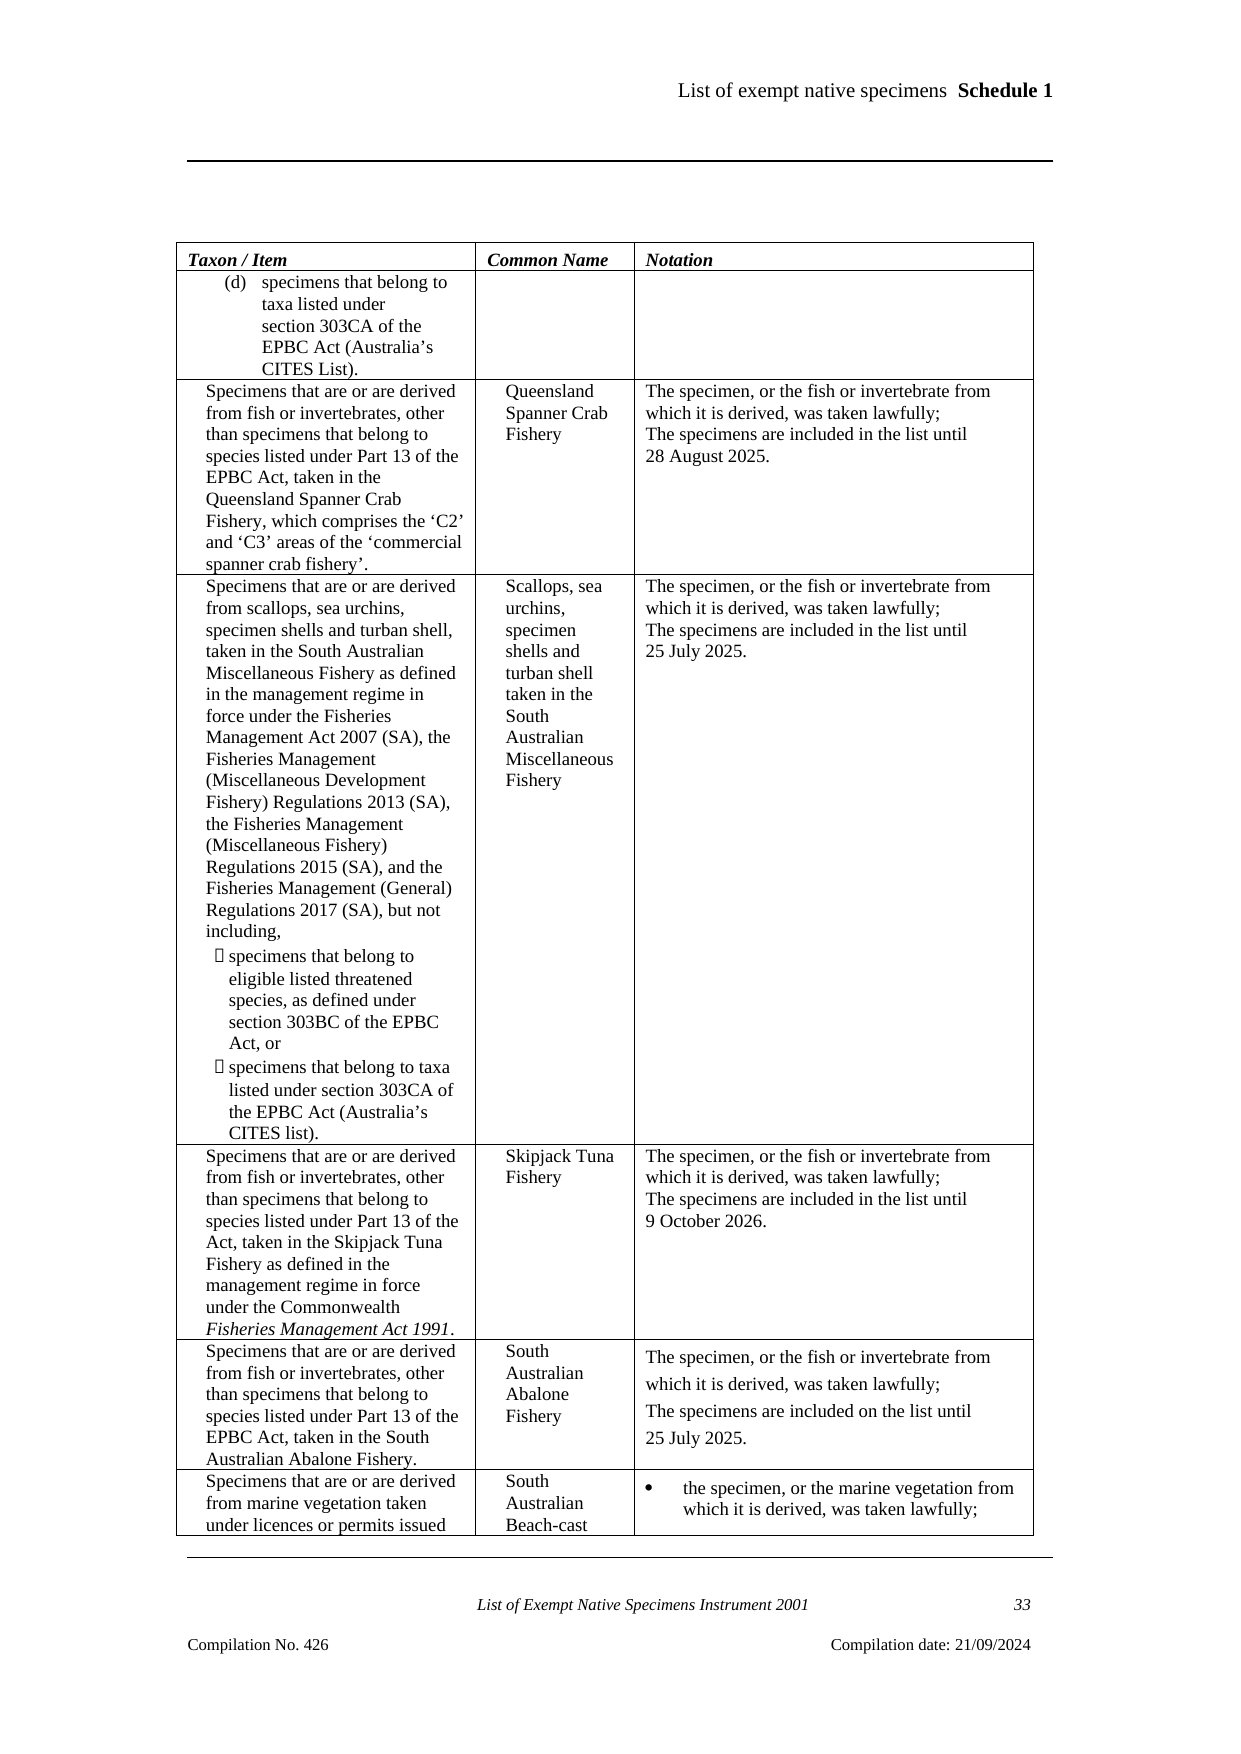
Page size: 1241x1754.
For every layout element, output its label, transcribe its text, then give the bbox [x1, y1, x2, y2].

table_cell Queensland Spanner Crab Fishery [476, 380, 634, 574]
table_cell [177, 271, 475, 379]
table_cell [476, 271, 634, 379]
table_cell The specimen, or the fish or invertebrate from which it is derived, was taken lawfully; The specimens are included in the list until 9 October 2026. [635, 1145, 1033, 1339]
table_cell Specimens that are or are derived from fish or invertebrates, other than specimens that belong to species listed under Part 13 of the Act, taken in the Skipjack Tuna Fishery as defined in the management regime in force under the Commonwealth Fisheries Management Act 1991. [177, 1145, 475, 1339]
table_cell The specimen, or the fish or invertebrate from which it is derived, was taken lawfully; The specimens are included on the list until 25 July 2025. [635, 1340, 1033, 1469]
table_header Common Name [476, 243, 634, 270]
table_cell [476, 1470, 634, 1535]
table_cell Specimens that are or are derived from fish or invertebrates, other than specimens that belong to species listed under Part 13 of the EPBC Act, taken in the Queensland Spanner Crab Fishery, which comprises the ‘C2’ and ‘C3’ areas of the ‘commercial spanner crab fishery’. [177, 380, 475, 574]
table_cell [635, 1470, 1033, 1535]
table_cell Skipjack Tuna Fishery [476, 1145, 634, 1339]
table_cell South Australian Abalone Fishery [476, 1340, 634, 1469]
table_cell Specimens that are or are derived from scallops, sea urchins, specimen shells and turban shell, taken in the South Australian Miscellaneous Fishery as defined in the management regime in force under the Fisheries Management Act 2007 (SA), the Fisheries Management (Miscellaneous Development Fishery) Regulations 2013 (SA), the Fisheries Management (Miscellaneous Fishery) Regulations 2015 (SA), and the Fisheries Management (General) Regulations 2017 (SA), but not including,  specimens that belong to eligible listed threatened species, as defined under section 303BC of the EPBC Act, or  specimens that belong to taxa listed under section 303CA of the EPBC Act (Australia’s CITES list). [177, 575, 475, 1144]
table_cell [635, 271, 1033, 379]
table_cell The specimen, or the fish or invertebrate from which it is derived, was taken lawfully; The specimens are included in the list until 28 August 2025. [635, 380, 1033, 574]
table_header Notation [635, 243, 1033, 270]
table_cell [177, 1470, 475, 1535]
table_header Taxon / Item [177, 243, 475, 270]
table_cell Scallops, sea urchins, specimen shells and turban shell taken in the South Australian Miscellaneous Fishery [476, 575, 634, 1144]
table_cell The specimen, or the fish or invertebrate from which it is derived, was taken lawfully; The specimens are included in the list until 25 July 2025. [635, 575, 1033, 1144]
table_cell Specimens that are or are derived from fish or invertebrates, other than specimens that belong to species listed under Part 13 of the EPBC Act, taken in the South Australian Abalone Fishery. [177, 1340, 475, 1469]
